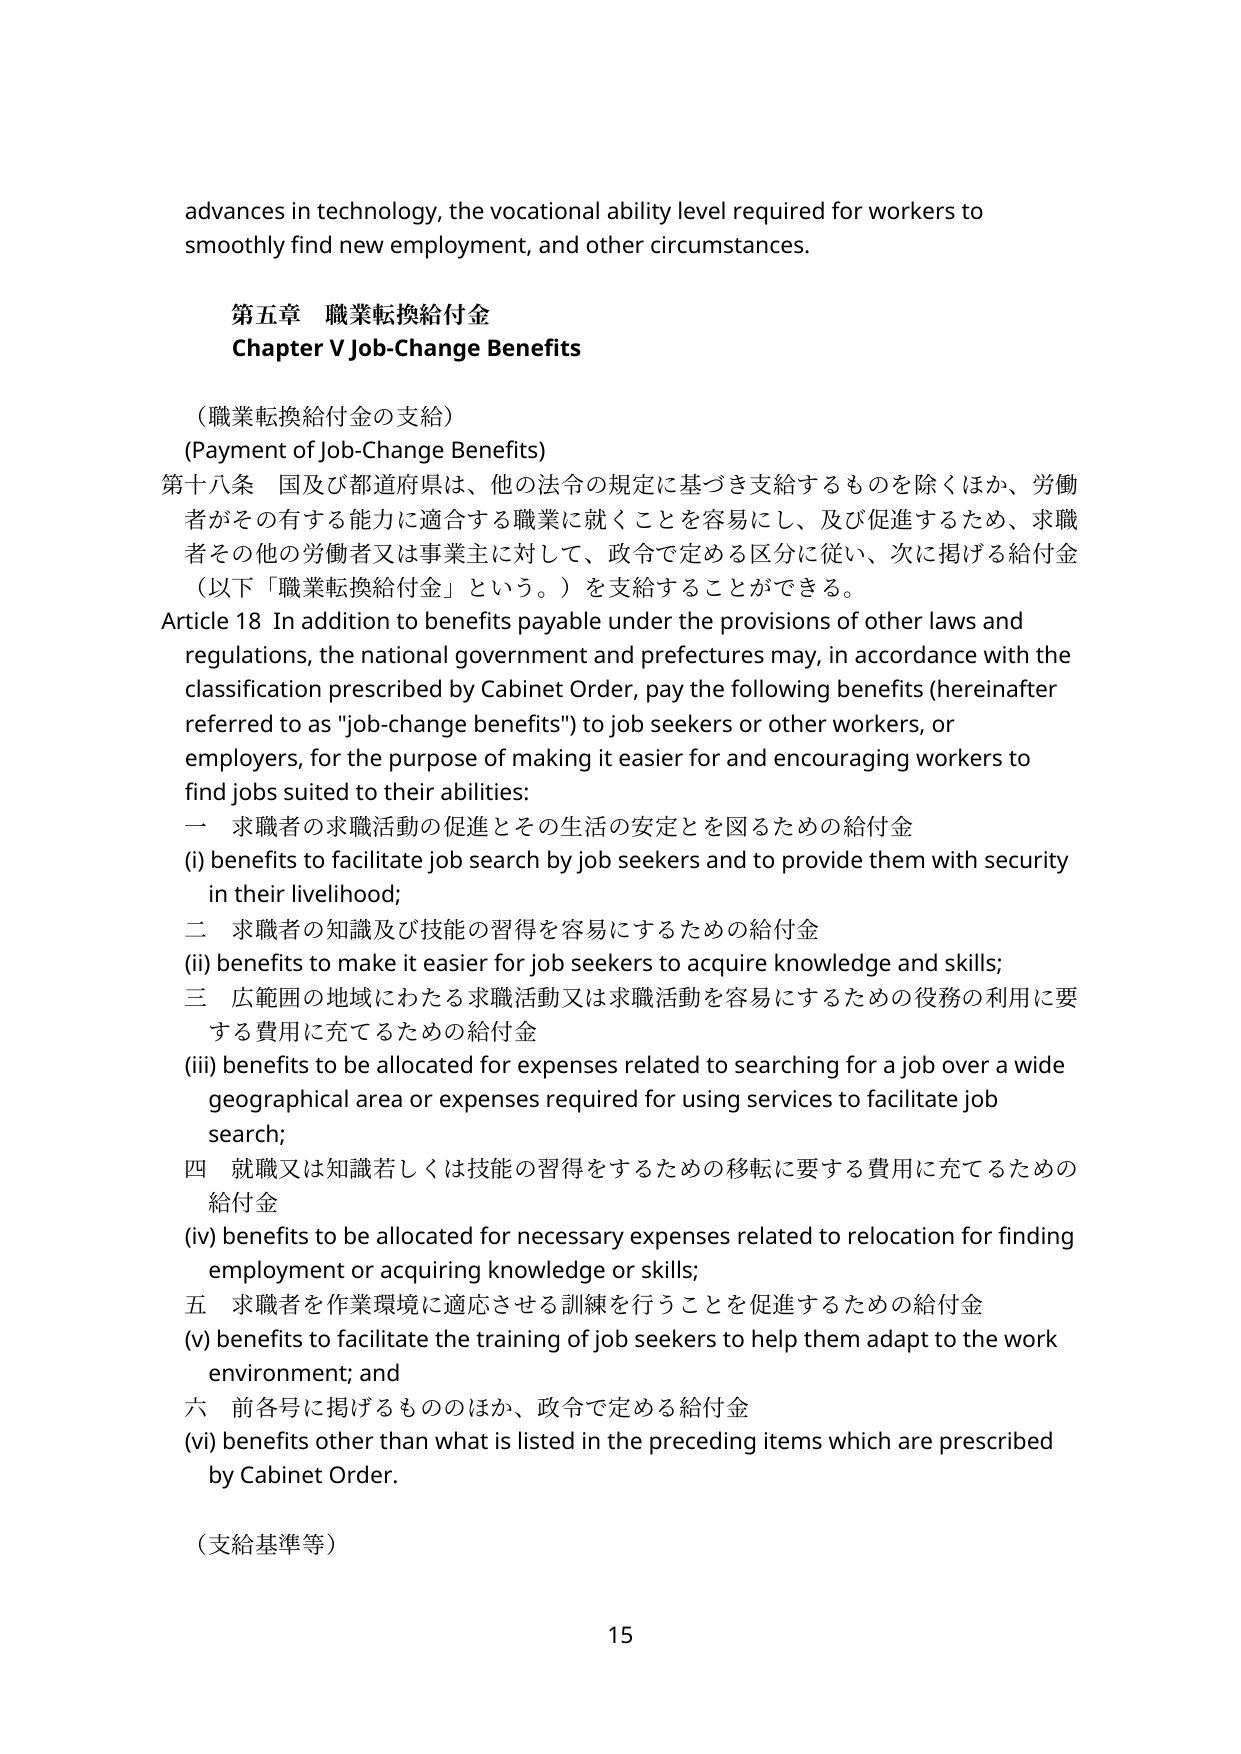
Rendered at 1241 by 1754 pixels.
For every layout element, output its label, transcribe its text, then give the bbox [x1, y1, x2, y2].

text (vi) benefits other than what is listed in the preceding items which are prescribed by Cabinet Order. [184, 1424, 1079, 1492]
text (iv) benefits to be allocated for necessary expenses related to relocation for finding employment or acquiring knowledge or skills; [184, 1219, 1079, 1287]
text 二 求職者の知識及び技能の習得を容易にするための給付金 [184, 911, 1079, 945]
text 三 広範囲の地域にわたる求職活動又は求職活動を容易にするための役務の利用に要する費用に充てるための給付金 [184, 979, 1079, 1048]
text 第五章 職業転換給付金 [230, 296, 1079, 330]
text 第十八条 国及び都道府県は、他の法令の規定に基づき支給するものを除くほか、労働者がその有する能力に適合する職業に就くことを容易にし、及び促進するため、求職者その他の労働者又は事業主に対して、政令で定める区分に従い、次に掲げる給付金（以下「職業転換給付金」という。）を支給することができる。 [161, 467, 1079, 604]
text (ii) benefits to make it easier for job seekers to acquire knowledge and skills; [184, 945, 1079, 979]
text Chapter V Job-Change Benefits [230, 330, 1079, 364]
text （支給基準等） [184, 1526, 1079, 1560]
text (Payment of Job-Change Benefits) [184, 433, 1079, 467]
text 一 求職者の求職活動の促進とその生活の安定とを図るための給付金 [184, 809, 1079, 843]
text （職業転換給付金の支給） [184, 399, 1079, 433]
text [161, 194, 1079, 262]
text (iii) benefits to be allocated for expenses related to searching for a job over a wide geographical area or expenses required for using services to facilitate job search; [184, 1048, 1079, 1150]
text 五 求職者を作業環境に適応させる訓練を行うことを促進するための給付金 [184, 1287, 1079, 1321]
text (v) benefits to facilitate the training of job seekers to help them adapt to the work environment; and [184, 1321, 1079, 1389]
text 四 就職又は知識若しくは技能の習得をするための移転に要する費用に充てるための給付金 [184, 1150, 1079, 1219]
text 六 前各号に掲げるもののほか、政令で定める給付金 [184, 1389, 1079, 1424]
text Article 18 In addition to benefits payable under the provisions of other laws and regulations, the national government and prefectures may, in accordance with the classification prescribed by Cabinet Order, pay the following benefits (hereinafter referred to as "job-change benefits") to job seekers or other workers, or employers, for the purpose of making it easier for and encouraging workers to find jobs suited to their abilities: [161, 604, 1079, 809]
text (i) benefits to facilitate job search by job seekers and to provide them with security in their livelihood; [184, 843, 1079, 911]
